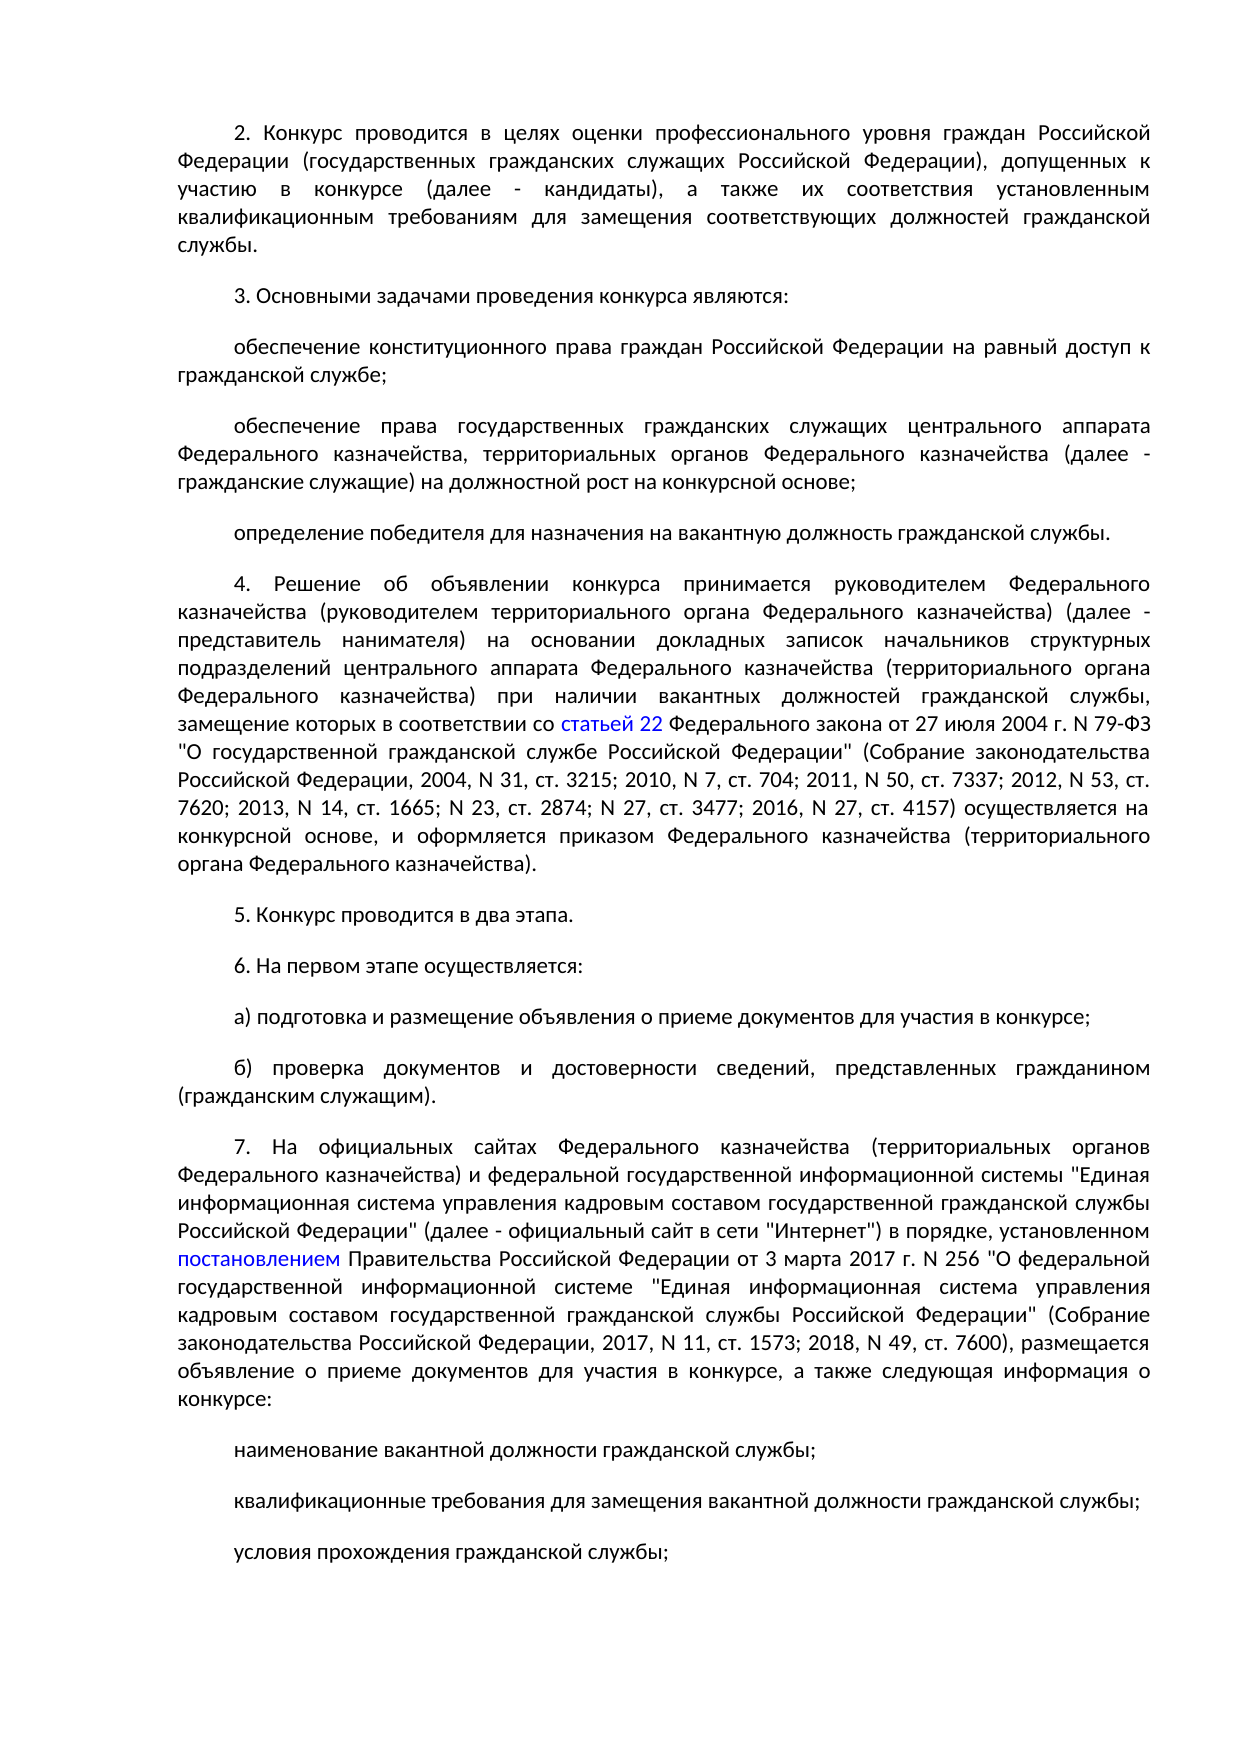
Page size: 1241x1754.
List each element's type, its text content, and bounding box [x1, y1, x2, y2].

text обеспечение конституционного права граждан Российской Федерации на равный доступ к гражданской службе; [177, 332, 1152, 388]
text обеспечение права государственных гражданских служащих центрального аппарата Федерального казначейства, территориальных органов Федерального казначейства (далее - гражданские служащие) на должностной рост на конкурсной основе; [177, 411, 1152, 495]
text определение победителя для назначения на вакантную должность гражданской службы. [177, 518, 1152, 546]
text 2. Конкурс проводится в целях оценки профессионального уровня граждан Российской Федерации (государственных гражданских служащих Российской Федерации), допущенных к участию в конкурсе (далее - кандидаты), а также их соответствия установленным квалификационным требованиям для замещения соответствующих должностей гражданской службы. [177, 118, 1152, 258]
text б) проверка документов и достоверности сведений, представленных гражданином (гражданским служащим). [177, 1053, 1152, 1109]
text 4. Решение об объявлении конкурса принимается руководителем Федерального казначейства (руководителем территориального органа Федерального казначейства) (далее - представитель нанимателя) на основании докладных записок начальников структурных подразделений центрального аппарата Федерального казначейства (территориального органа Федерального казначейства) при наличии вакантных должностей гражданской службы, замещение которых в соответствии со статьей 22 Федерального закона от 27 июля 2004 г. N 79-ФЗ "О государственной гражданской службе Российской Федерации" (Собрание законодательства Российской Федерации, 2004, N 31, ст. 3215; 2010, N 7, ст. 704; 2011, N 50, ст. 7337; 2012, N 53, ст. 7620; 2013, N 14, ст. 1665; N 23, ст. 2874; N 27, ст. 3477; 2016, N 27, ст. 4157) осуществляется на конкурсной основе, и оформляется приказом Федерального казначейства (территориального органа Федерального казначейства). [177, 569, 1152, 877]
text наименование вакантной должности гражданской службы; [177, 1435, 1152, 1463]
text условия прохождения гражданской службы; [177, 1537, 1152, 1565]
text 3. Основными задачами проведения конкурса являются: [177, 281, 1152, 309]
text 6. На первом этапе осуществляется: [177, 951, 1152, 979]
text а) подготовка и размещение объявления о приеме документов для участия в конкурсе; [177, 1002, 1152, 1030]
text 7. На официальных сайтах Федерального казначейства (территориальных органов Федерального казначейства) и федеральной государственной информационной системы "Единая информационная система управления кадровым составом государственной гражданской службы Российской Федерации" (далее - официальный сайт в сети "Интернет") в порядке, установленном постановлением Правительства Российской Федерации от 3 марта 2017 г. N 256 "О федеральной государственной информационной системе "Единая информационная система управления кадровым составом государственной гражданской службы Российской Федерации" (Собрание законодательства Российской Федерации, 2017, N 11, ст. 1573; 2018, N 49, ст. 7600), размещается объявление о приеме документов для участия в конкурсе, а также следующая информация о конкурсе: [177, 1132, 1152, 1412]
text 5. Конкурс проводится в два этапа. [177, 900, 1152, 928]
text квалификационные требования для замещения вакантной должности гражданской службы; [177, 1486, 1152, 1514]
